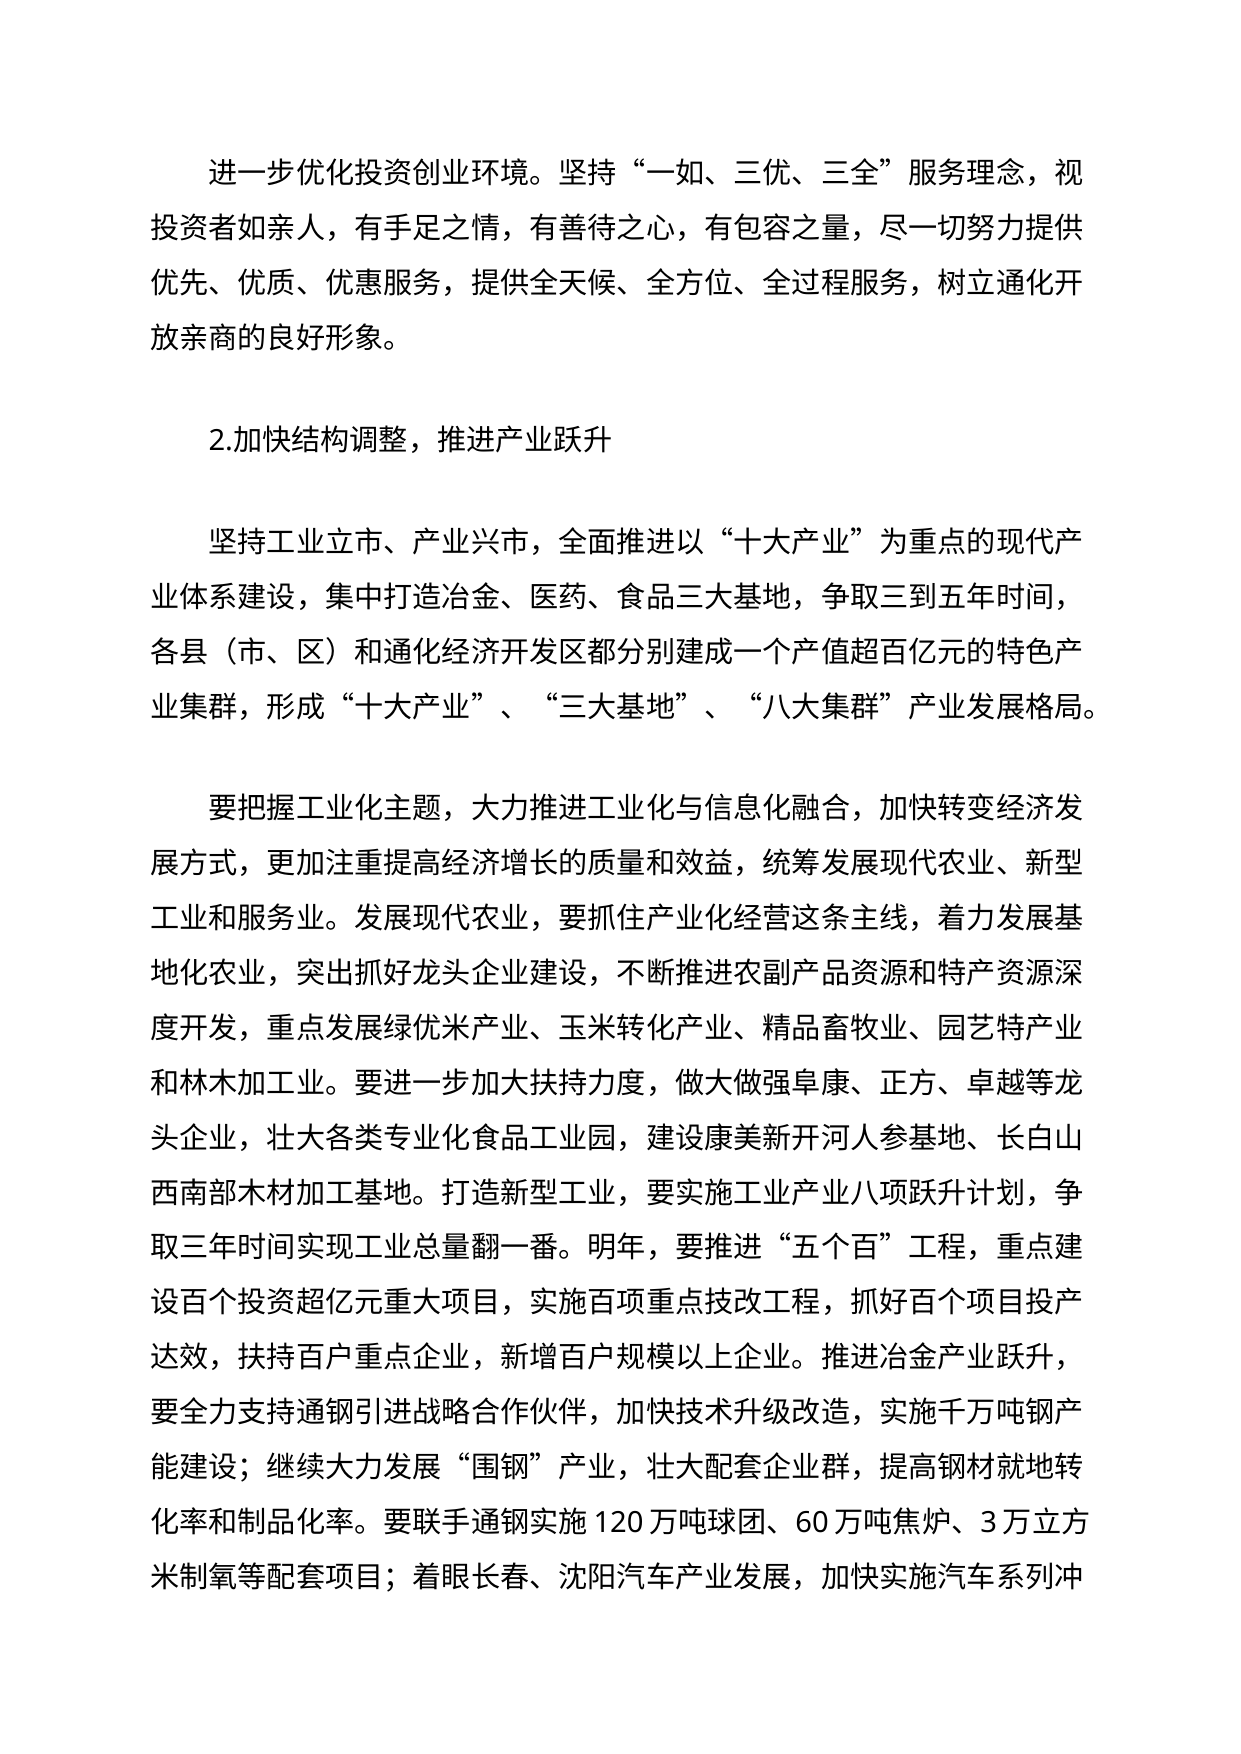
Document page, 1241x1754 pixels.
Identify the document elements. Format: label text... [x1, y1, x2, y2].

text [150, 785, 1090, 1596]
text 坚持工业立市、产业兴市，全面推进以“十大产业”为重点的现代产业体系建设，集中打造冶金、医药、食品三大基地，争取三到五年时间，各县（市、区）和通化经济开发区都分别建成一个产值超百亿元的特色产业集群，形成“十大产业”、“三大基地”、“八大集群”产业发展格局。 [150, 518, 1090, 725]
text 2.加快结构调整，推进产业跃升 [150, 416, 1090, 459]
text 进一步优化投资创业环境。坚持“一如、三优、三全”服务理念，视投资者如亲人，有手足之情，有善待之心，有包容之量，尽一切努力提供优先、优质、优惠服务，提供全天候、全方位、全过程服务，树立通化开放亲商的良好形象。 [150, 150, 1090, 357]
